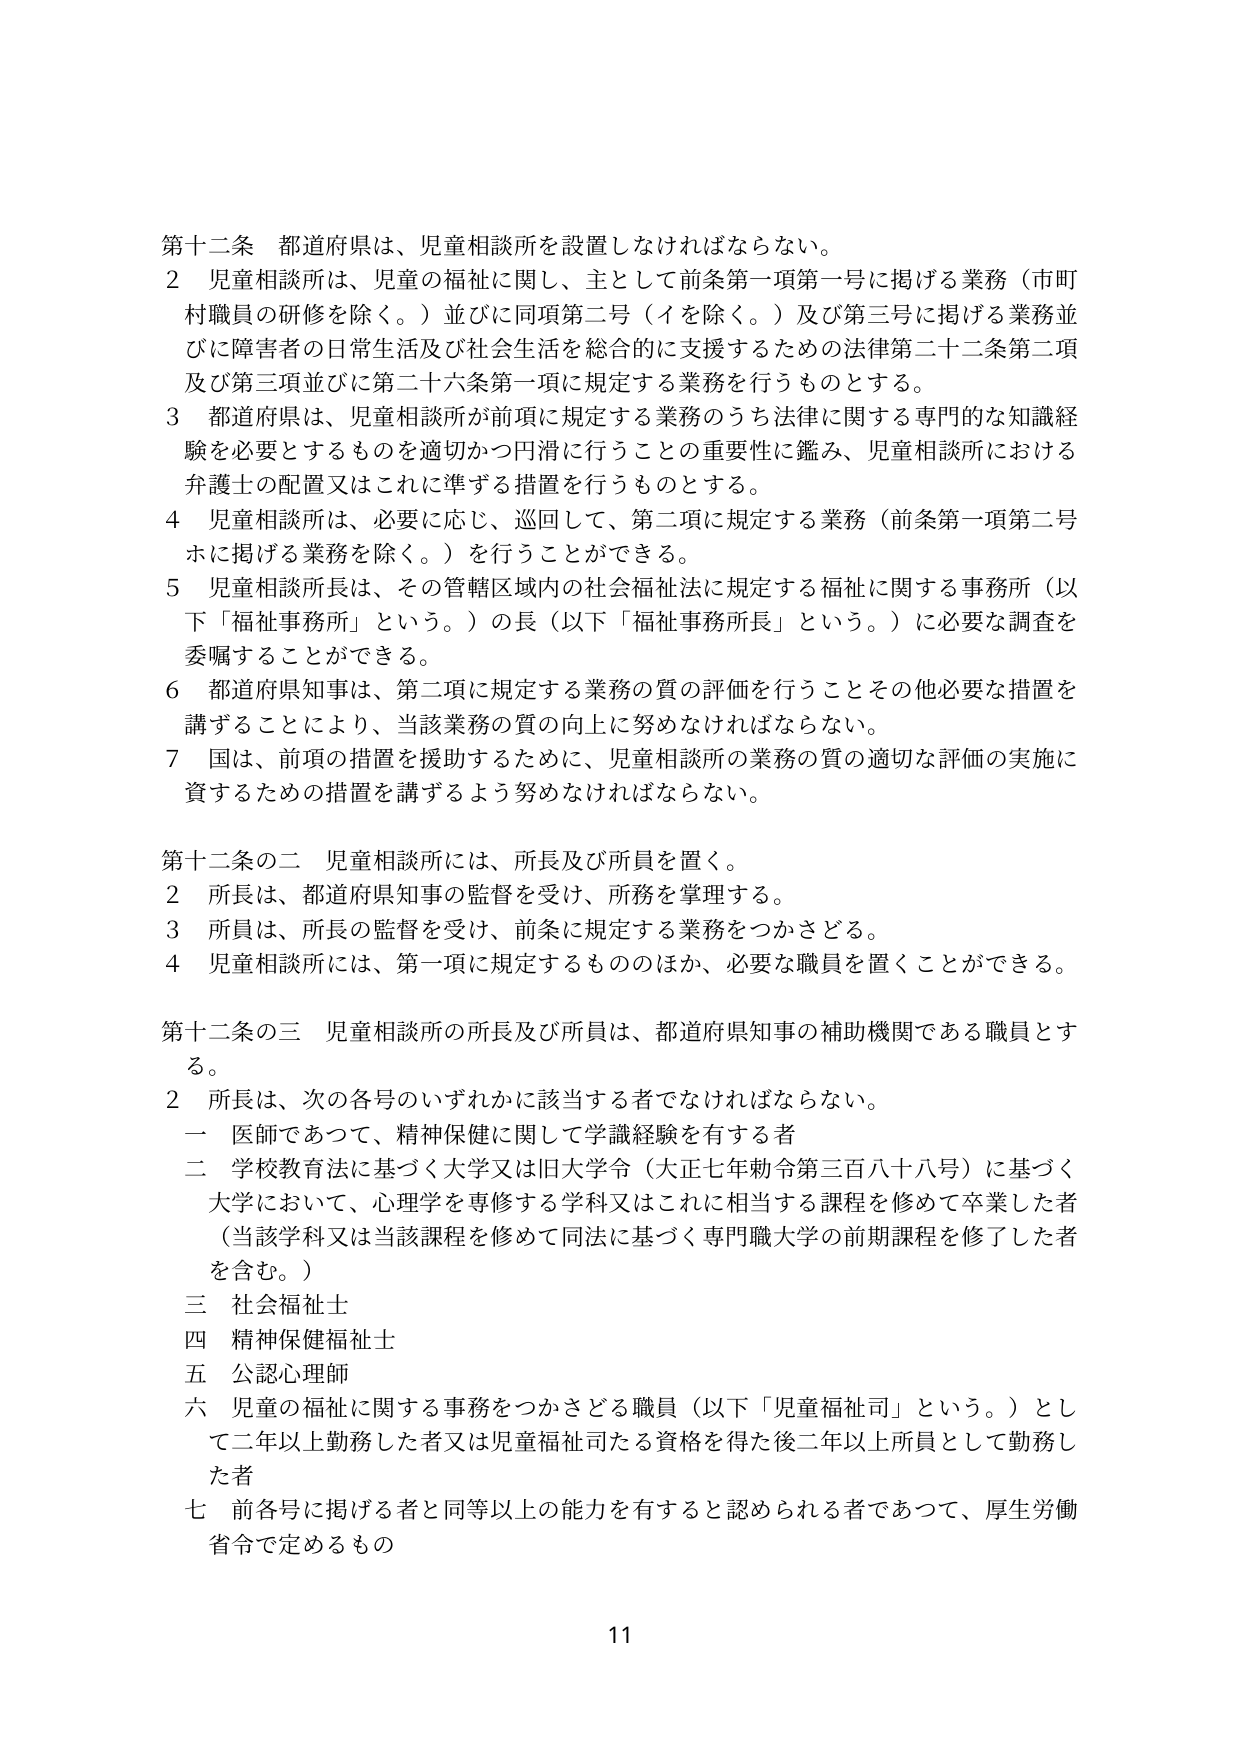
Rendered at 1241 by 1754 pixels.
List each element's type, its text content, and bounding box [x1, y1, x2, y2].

text ３ 都道府県は、児童相談所が前項に規定する業務のうち法律に関する専門的な知識経験を必要とするものを適切かつ円滑に行うことの重要性に鑑み、児童相談所における弁護士の配置又はこれに準ずる措置を行うものとする。 [161, 399, 1079, 501]
text 第十二条の二 児童相談所には、所長及び所員を置く。 [161, 843, 1079, 877]
text ５ 児童相談所長は、その管轄区域内の社会福祉法に規定する福祉に関する事務所（以下「福祉事務所」という。）の長（以下「福祉事務所長」という。）に必要な調査を委嘱することができる。 [161, 569, 1079, 672]
text ３ 所員は、所長の監督を受け、前条に規定する業務をつかさどる。 [161, 911, 1079, 945]
text 七 前各号に掲げる者と同等以上の能力を有すると認められる者であつて、厚生労働省令で定めるもの [184, 1492, 1079, 1560]
text 四 精神保健福祉士 [184, 1321, 1079, 1355]
text ４ 児童相談所には、第一項に規定するもののほか、必要な職員を置くことができる。 [161, 945, 1079, 979]
text 第十二条 都道府県は、児童相談所を設置しなければならない。 [161, 228, 1079, 262]
text ２ 所長は、都道府県知事の監督を受け、所務を掌理する。 [161, 877, 1079, 911]
text ２ 所長は、次の各号のいずれかに該当する者でなければならない。 [161, 1082, 1079, 1116]
text ７ 国は、前項の措置を援助するために、児童相談所の業務の質の適切な評価の実施に資するための措置を講ずるよう努めなければならない。 [161, 740, 1079, 809]
text ４ 児童相談所は、必要に応じ、巡回して、第二項に規定する業務（前条第一項第二号ホに掲げる業務を除く。）を行うことができる。 [161, 501, 1079, 569]
text 三 社会福祉士 [184, 1287, 1079, 1321]
text ２ 児童相談所は、児童の福祉に関し、主として前条第一項第一号に掲げる業務（市町村職員の研修を除く。）並びに同項第二号（イを除く。）及び第三号に掲げる業務並びに障害者の日常生活及び社会生活を総合的に支援するための法律第二十二条第二項及び第三項並びに第二十六条第一項に規定する業務を行うものとする。 [161, 262, 1079, 399]
text 第十二条の三 児童相談所の所長及び所員は、都道府県知事の補助機関である職員とする。 [161, 1014, 1079, 1082]
text 二 学校教育法に基づく大学又は旧大学令（大正七年勅令第三百八十八号）に基づく大学において、心理学を専修する学科又はこれに相当する課程を修めて卒業した者（当該学科又は当該課程を修めて同法に基づく専門職大学の前期課程を修了した者を含む。） [184, 1150, 1079, 1287]
text ６ 都道府県知事は、第二項に規定する業務の質の評価を行うことその他必要な措置を講ずることにより、当該業務の質の向上に努めなければならない。 [161, 672, 1079, 740]
text 六 児童の福祉に関する事務をつかさどる職員（以下「児童福祉司」という。）として二年以上勤務した者又は児童福祉司たる資格を得た後二年以上所員として勤務した者 [184, 1389, 1079, 1492]
text 一 医師であつて、精神保健に関して学識経験を有する者 [184, 1116, 1079, 1150]
text 五 公認心理師 [184, 1355, 1079, 1389]
